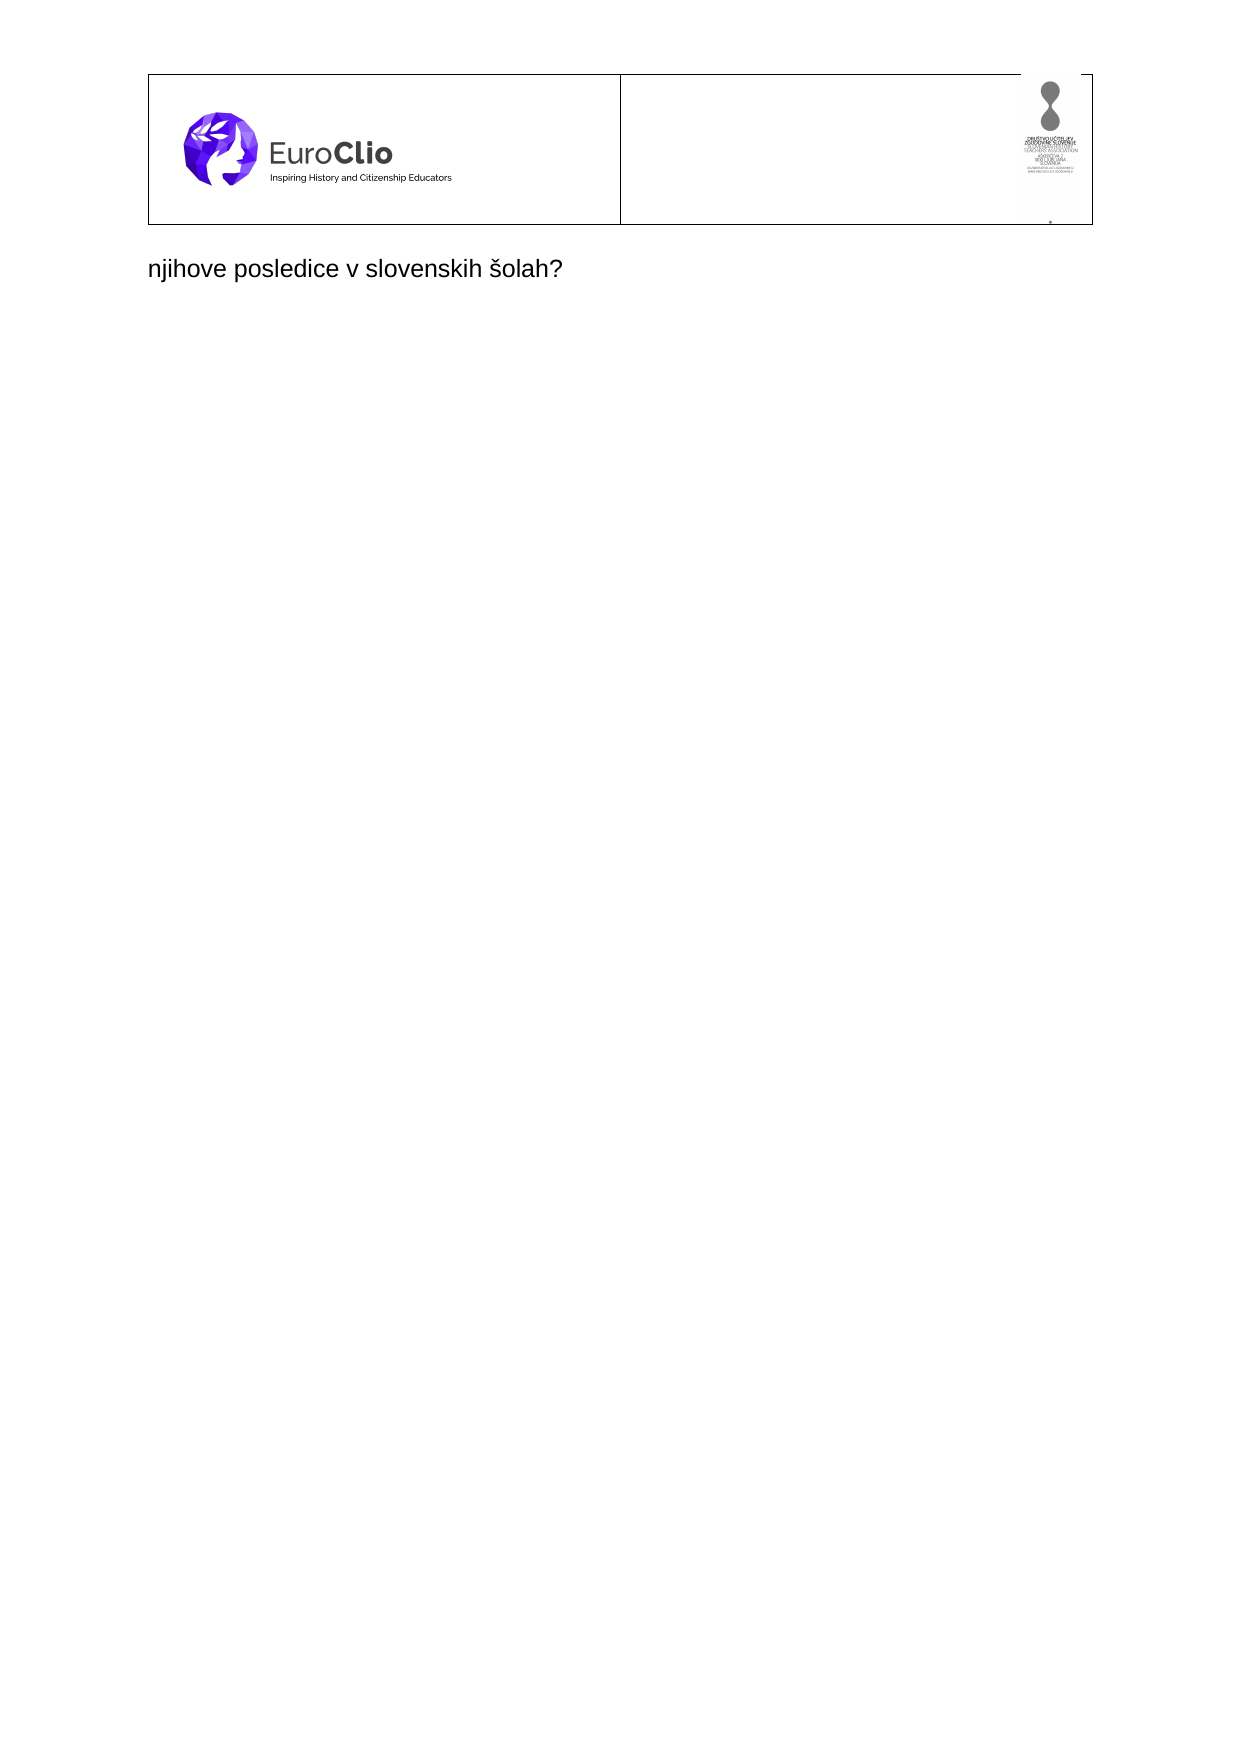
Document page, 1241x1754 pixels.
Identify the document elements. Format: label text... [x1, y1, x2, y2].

picture [1021, 74, 1081, 224]
picture [159, 74, 476, 224]
